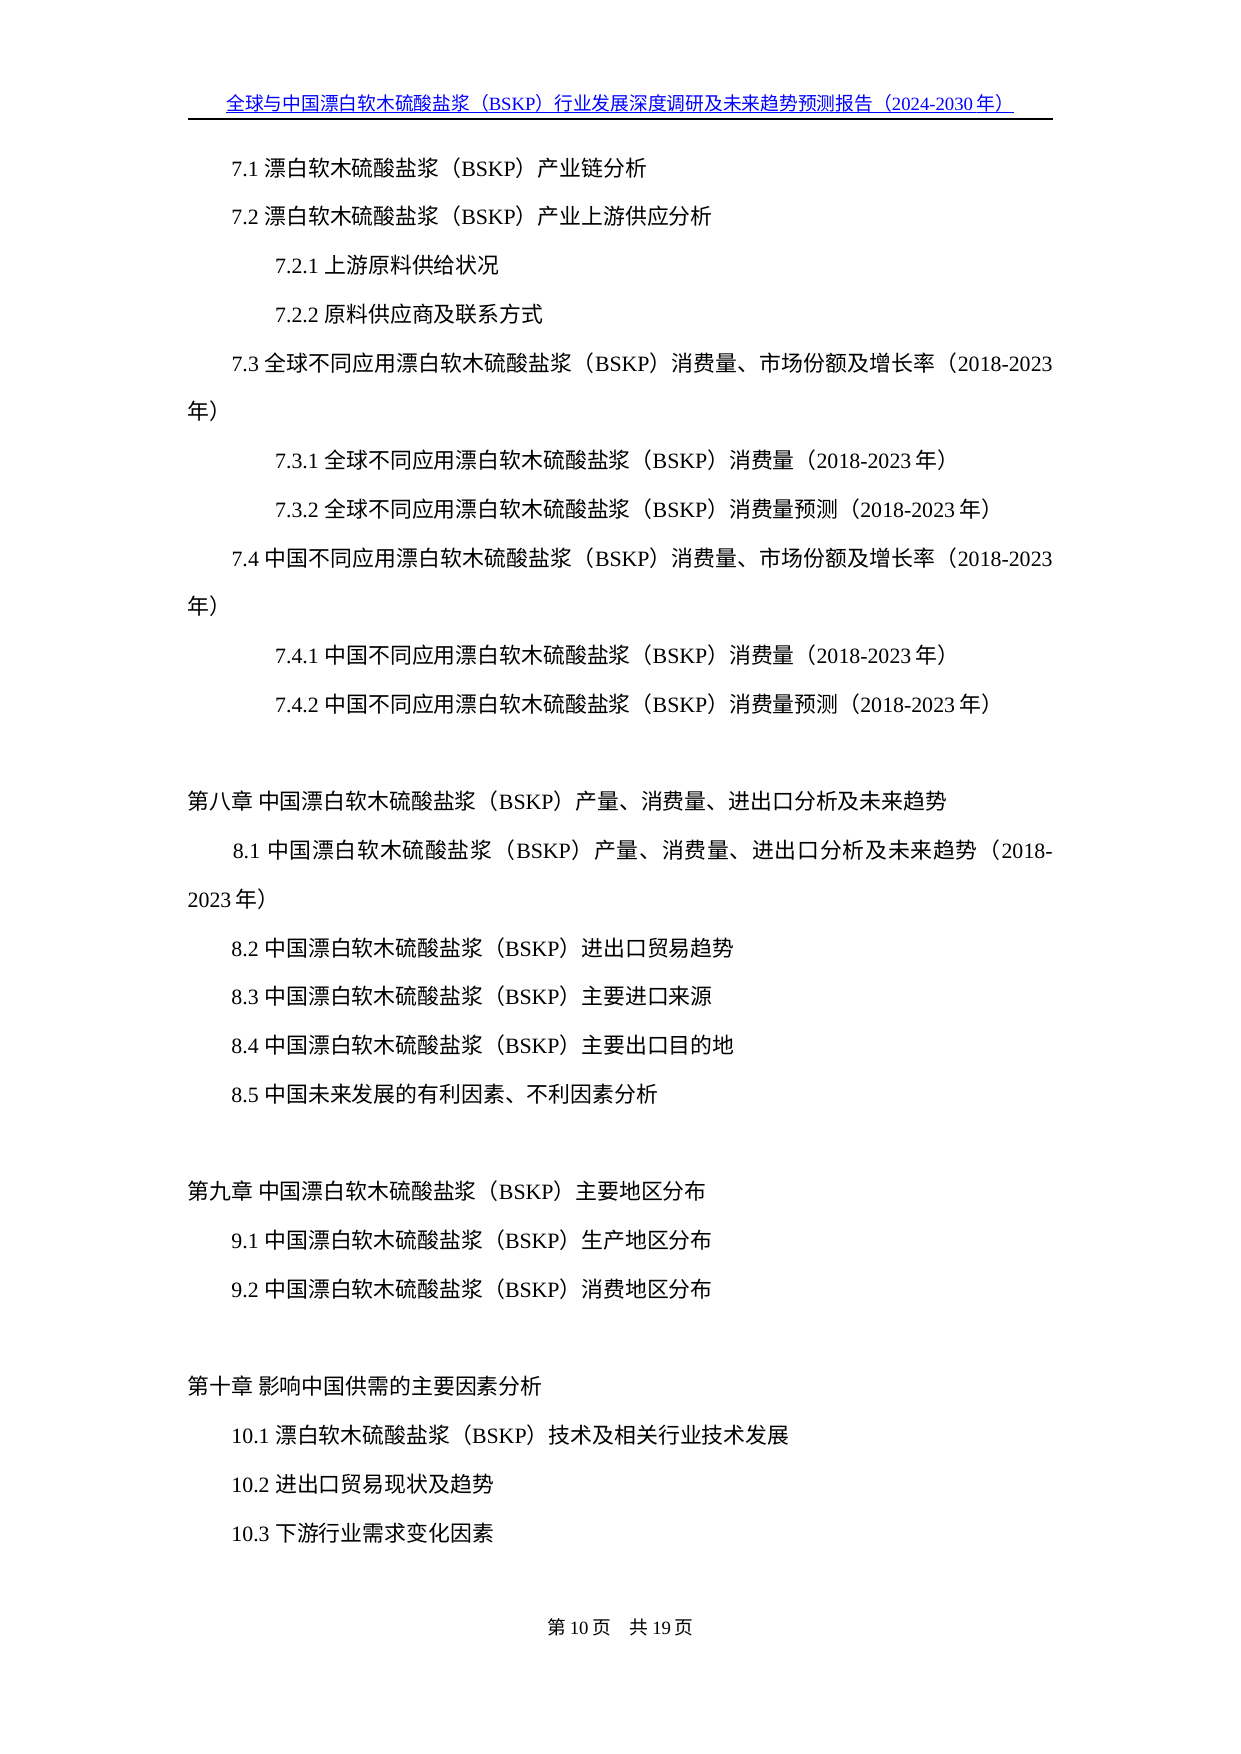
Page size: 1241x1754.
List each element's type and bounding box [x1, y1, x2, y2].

text [187, 150, 1053, 1548]
